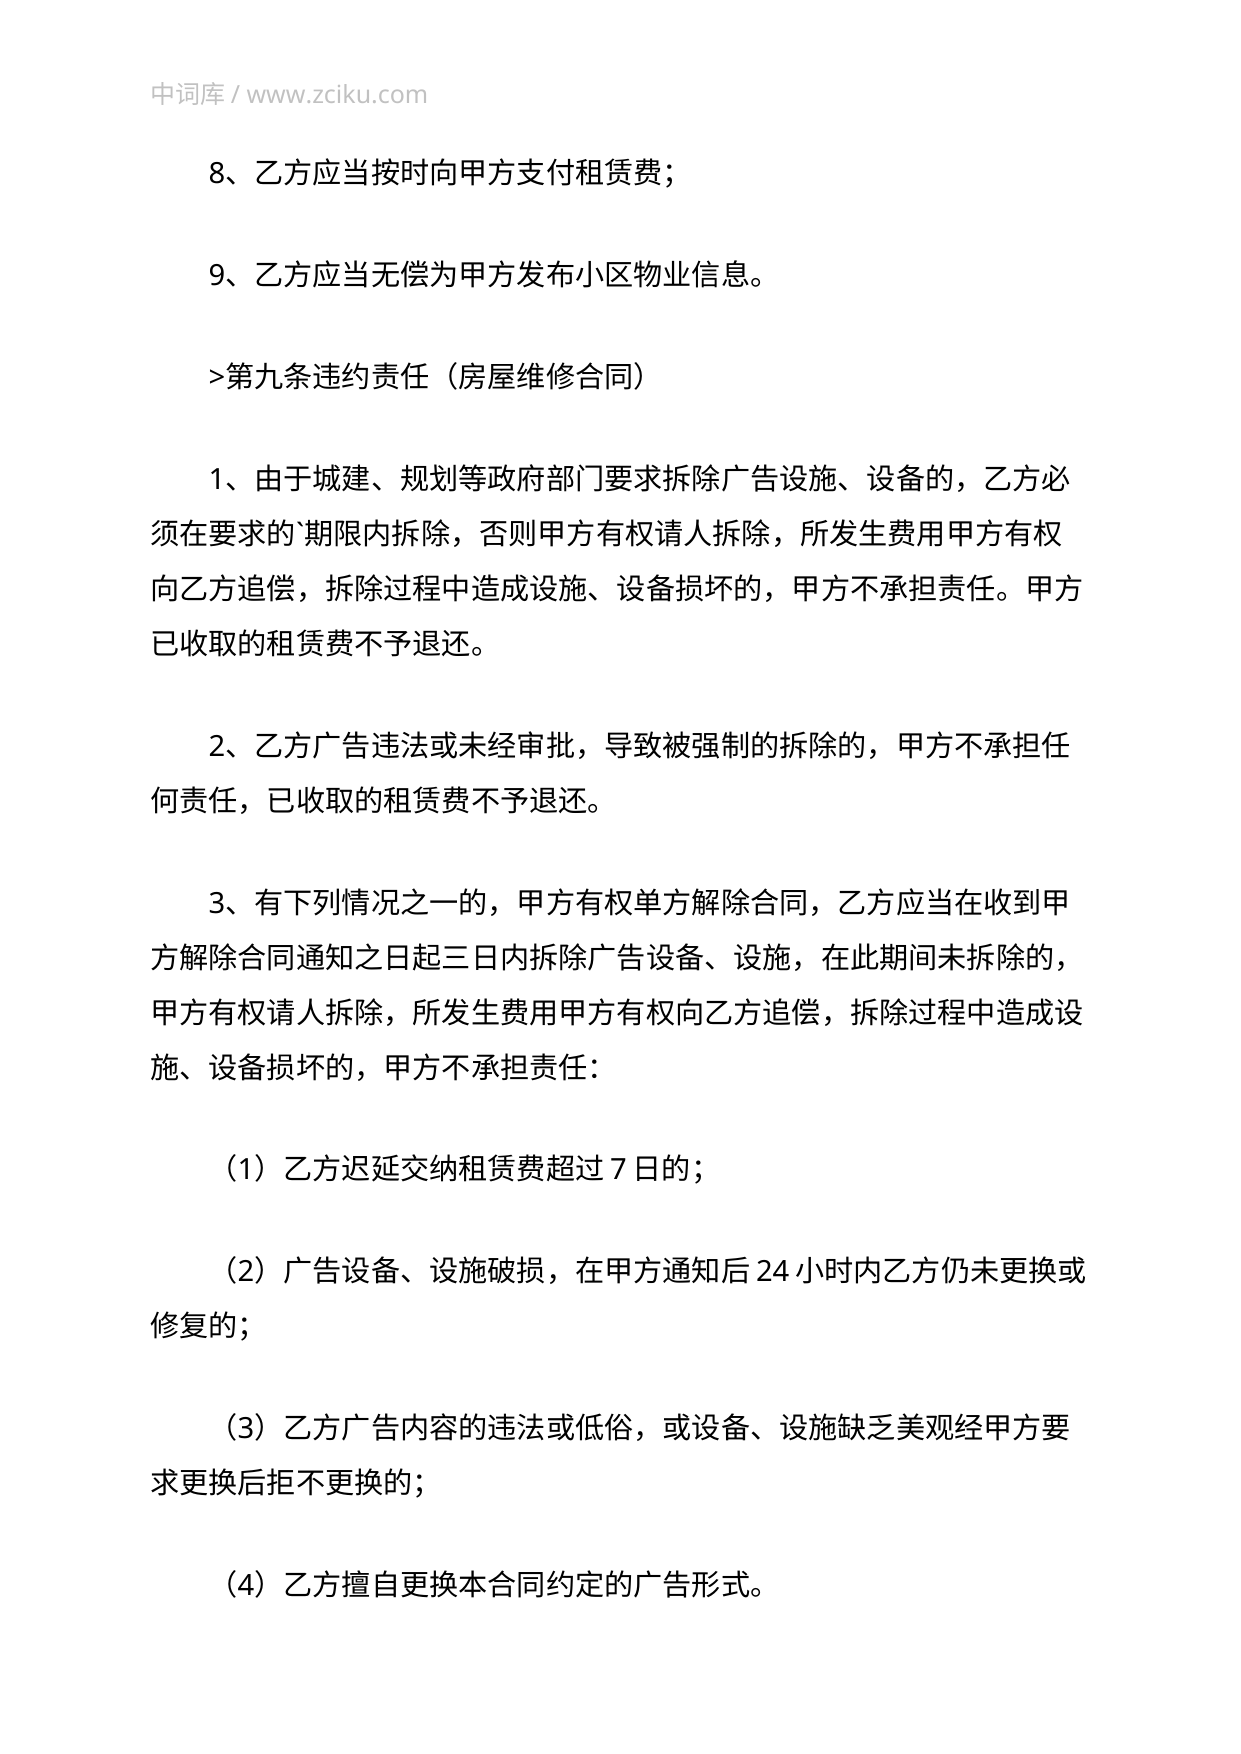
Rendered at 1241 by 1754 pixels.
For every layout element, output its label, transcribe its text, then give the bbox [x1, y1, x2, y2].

text 2、乙方广告违法或未经审批，导致被强制的拆除的，甲方不承担任何责任，已收取的租赁费不予退还。 [150, 723, 1090, 820]
text （2）广告设备、设施破损，在甲方通知后24小时内乙方仍未更换或修复的； [150, 1248, 1090, 1345]
text （4）乙方擅自更换本合同约定的广告形式。 [150, 1561, 1090, 1604]
text （1）乙方迟延交纳租赁费超过7日的； [150, 1146, 1090, 1188]
text 3、有下列情况之一的，甲方有权单方解除合同，乙方应当在收到甲方解除合同通知之日起三日内拆除广告设备、设施，在此期间未拆除的，甲方有权请人拆除，所发生费用甲方有权向乙方追偿，拆除过程中造成设施、设备损坏的，甲方不承担责任： [150, 879, 1090, 1086]
text 1、由于城建、规划等政府部门要求拆除广告设施、设备的，乙方必须在要求的`期限内拆除，否则甲方有权请人拆除，所发生费用甲方有权向乙方追偿，拆除过程中造成设施、设备损坏的，甲方不承担责任。甲方已收取的租赁费不予退还。 [150, 456, 1090, 663]
text 9、乙方应当无偿为甲方发布小区物业信息。 [150, 252, 1090, 294]
text 8、乙方应当按时向甲方支付租赁费； [150, 150, 1090, 192]
text >第九条违约责任（房屋维修合同） [150, 354, 1090, 396]
text （3）乙方广告内容的违法或低俗，或设备、设施缺乏美观经甲方要求更换后拒不更换的； [150, 1405, 1090, 1502]
